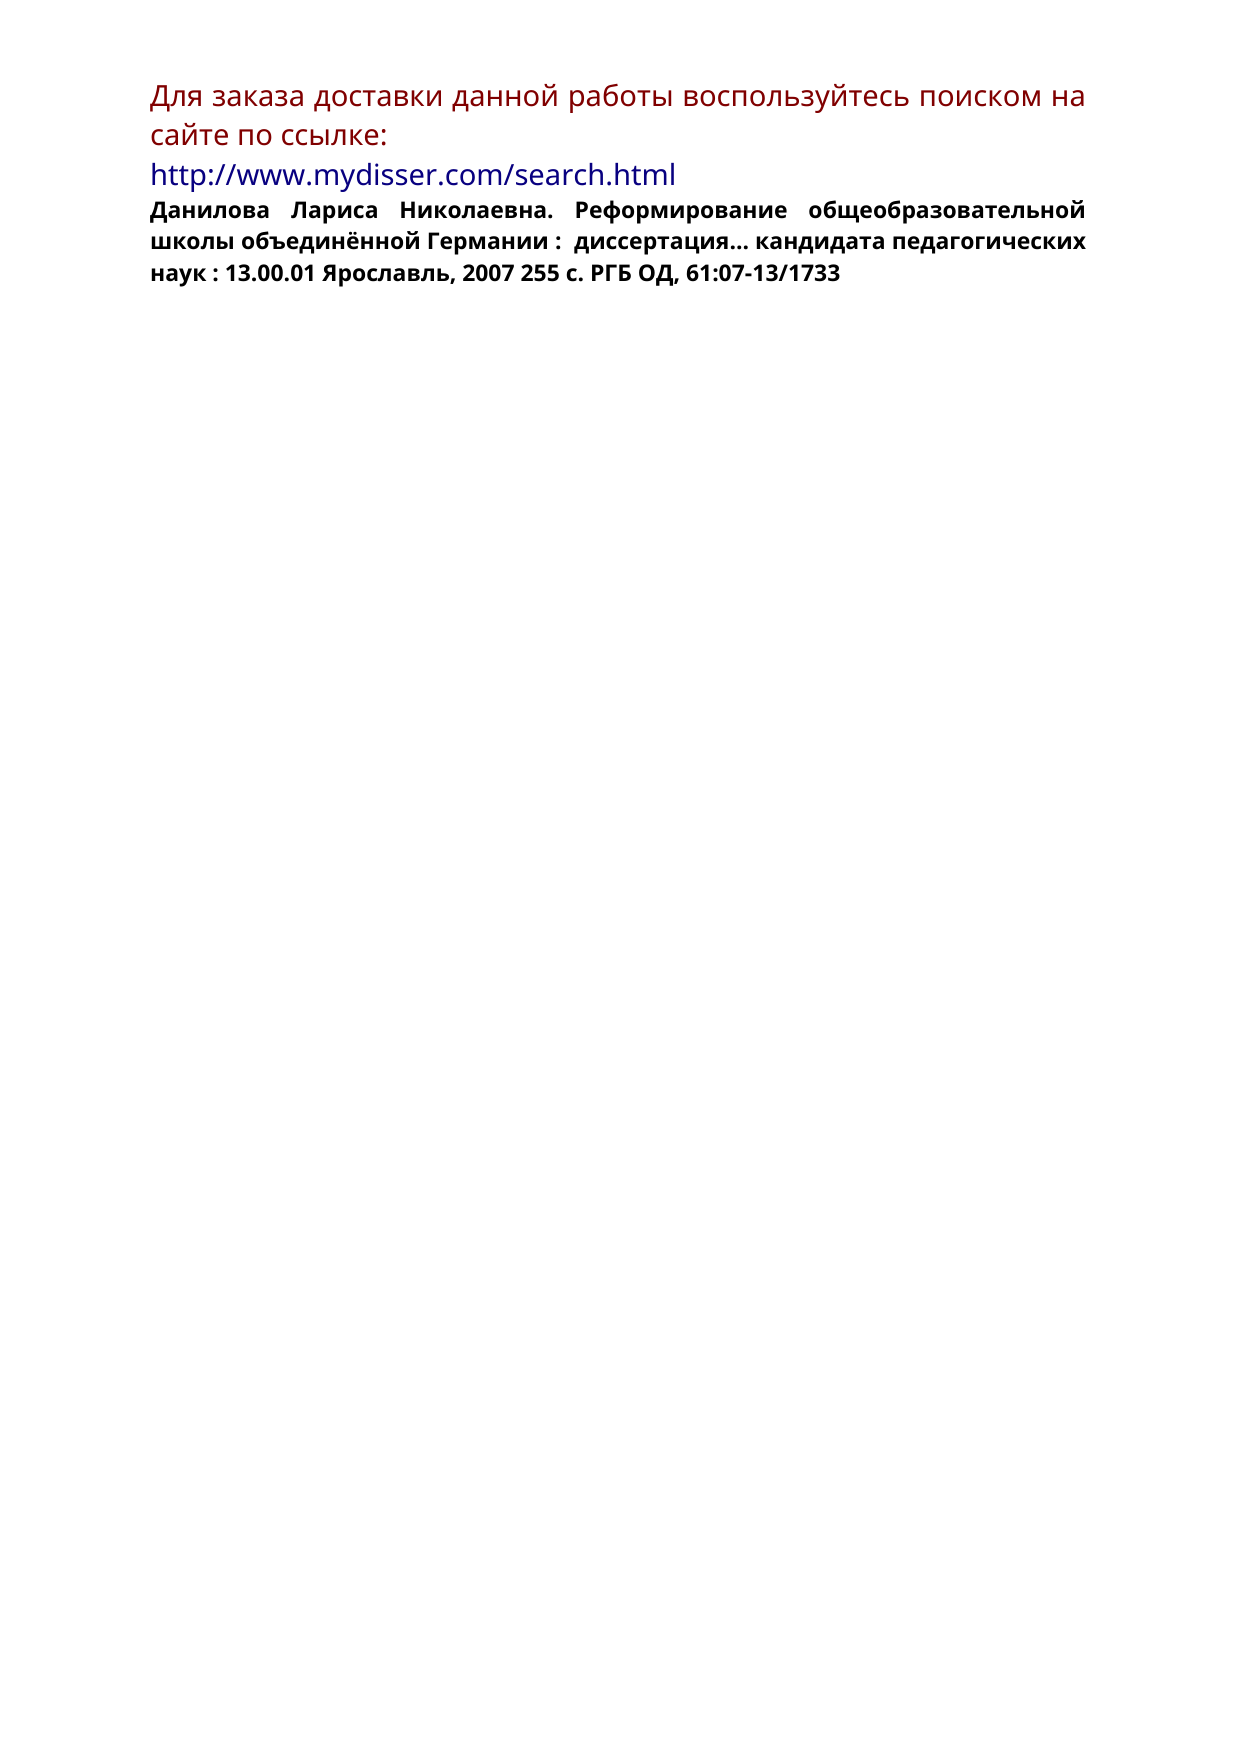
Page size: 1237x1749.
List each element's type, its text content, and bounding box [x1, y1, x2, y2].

text Данилова Лариса Николаевна. Реформирование общеобразовательной школы объединённой Германии : диссертация... кандидата педагогических наук : 13.00.01 Ярославль, 2007 255 с. РГБ ОД, 61:07-13/1733 [150, 194, 1086, 288]
